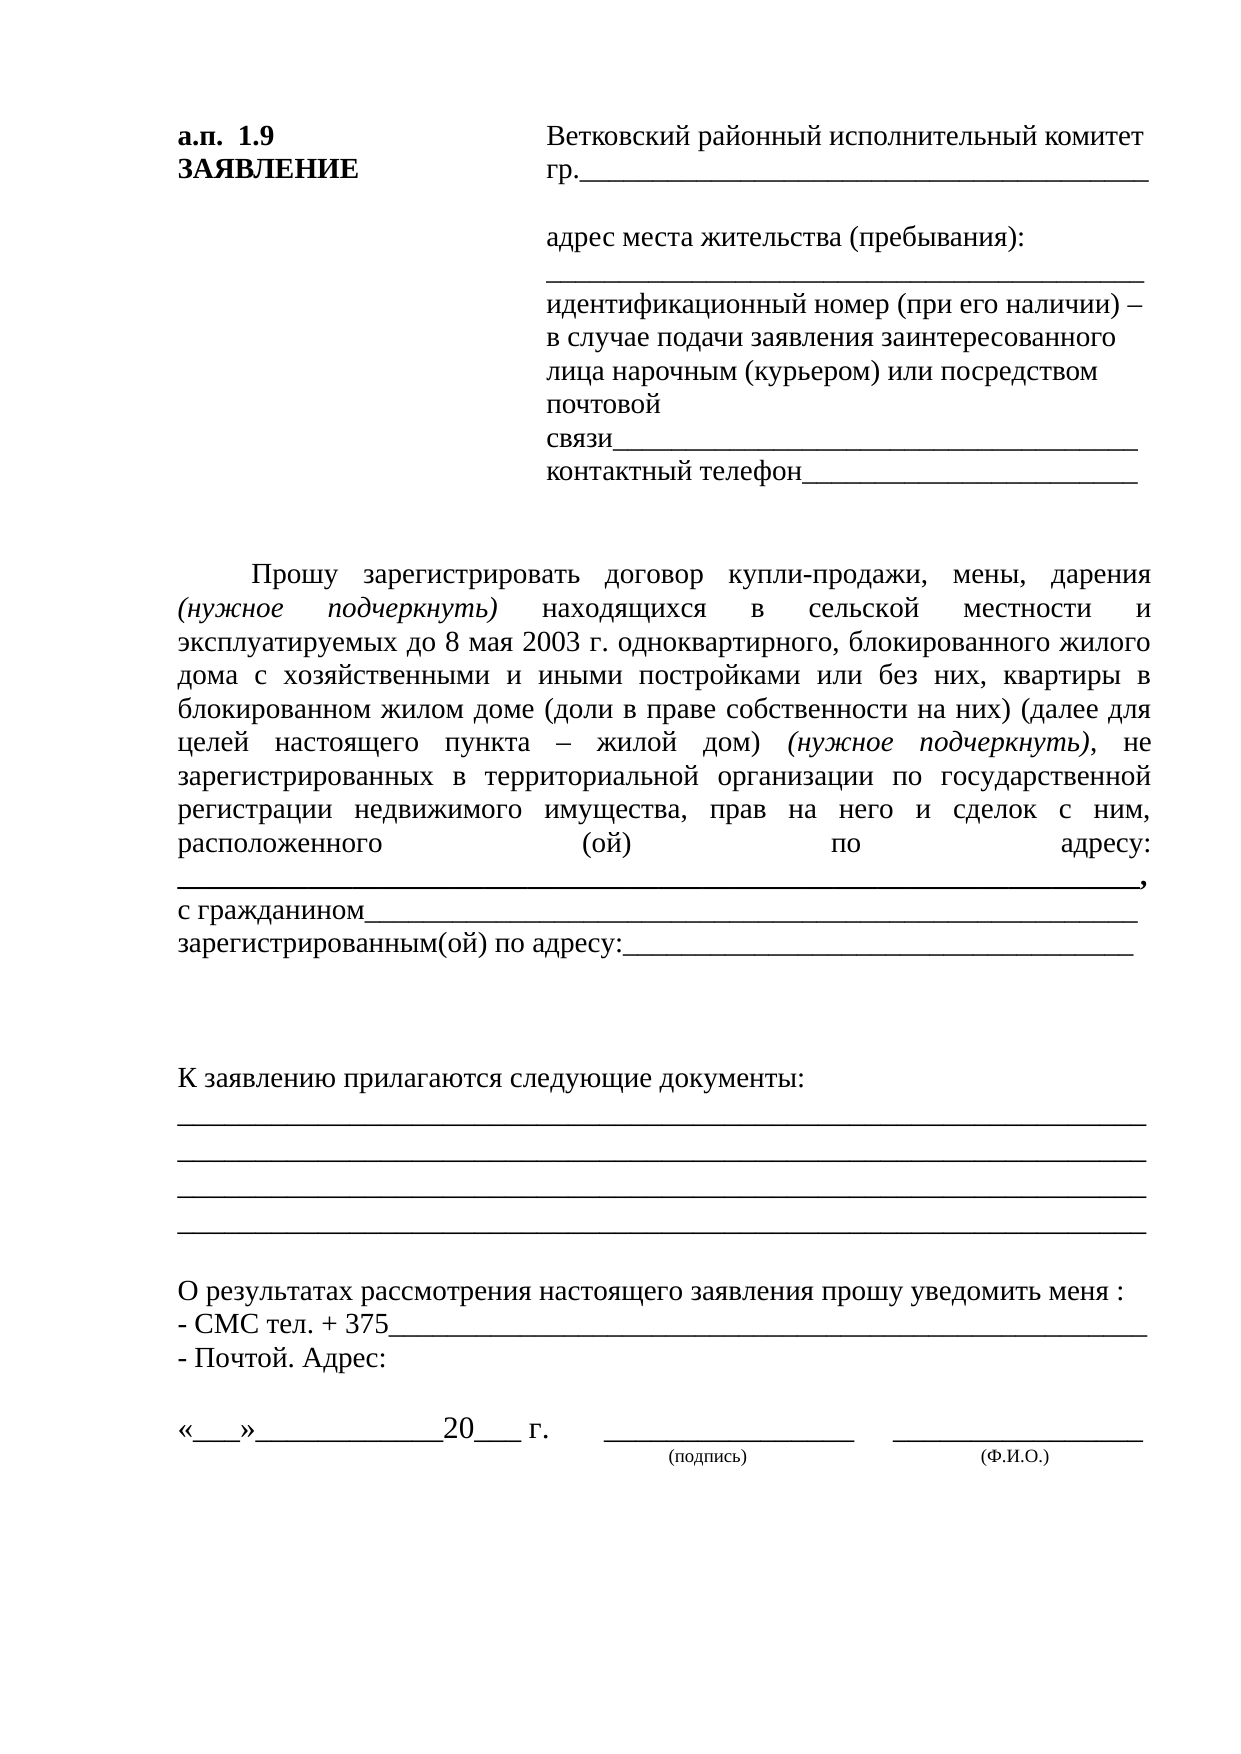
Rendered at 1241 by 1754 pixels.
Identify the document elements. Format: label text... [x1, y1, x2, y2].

text адрес места жительства (пребывания): _________________________________________ [546, 219, 1152, 286]
text - СМС тел. + 375____________________________________________________ [177, 1306, 1152, 1340]
text идентификационный номер (при его наличии) – в случае подачи заявления заинтересованного лица нарочным (курьером) или посредством почтовой связи____________________________________ [546, 286, 1152, 453]
text ______________________________________________________________ [177, 1129, 1152, 1165]
text зарегистрированным(ой) по адресу:___________________________________ [177, 926, 1152, 959]
text ______________________________________________________________ [177, 1201, 1152, 1237]
text О результатах рассмотрения настоящего заявления прошу уведомить меня : [177, 1273, 1152, 1306]
text а.п. 1.9 Ветковский районный исполнительный комитет [177, 118, 1152, 152]
text ______________________________________________________________ [177, 1093, 1152, 1129]
text ______________________________________________________________ [177, 1165, 1152, 1201]
text (подпись) (Ф.И.О.) [177, 1445, 1152, 1467]
text ЗАЯВЛЕНИЕ гр._______________________________________ [177, 152, 1152, 185]
text контактный телефон_______________________ [472, 453, 1152, 487]
text с гражданином_____________________________________________________ [177, 892, 1152, 926]
text «___»____________20___ г. ________________ ________________ [177, 1409, 1152, 1445]
text - Почтой. Адрес: [177, 1340, 1152, 1373]
text К заявлению прилагаются следующие документы: [177, 1060, 1152, 1093]
text Прошу зарегистрировать договор купли-продажи, мены, дарения (нужное подчеркнуть) находящихся в сельской местности и эксплуатируемых до 8 мая 2003 г. одноквартирного, блокированного жилого дома с хозяйственными и иными постройками или без них, квартиры в блокированном жилом доме (доли в праве собственности на них) (далее для целей настоящего пункта – жилой дом) (нужное подчеркнуть), не зарегистрированных в территориальной организации по государственной регистрации недвижимого имущества, прав на него и сделок с ним, расположенного (ой) по адресу: __________________________________________________________________, [177, 557, 1152, 892]
